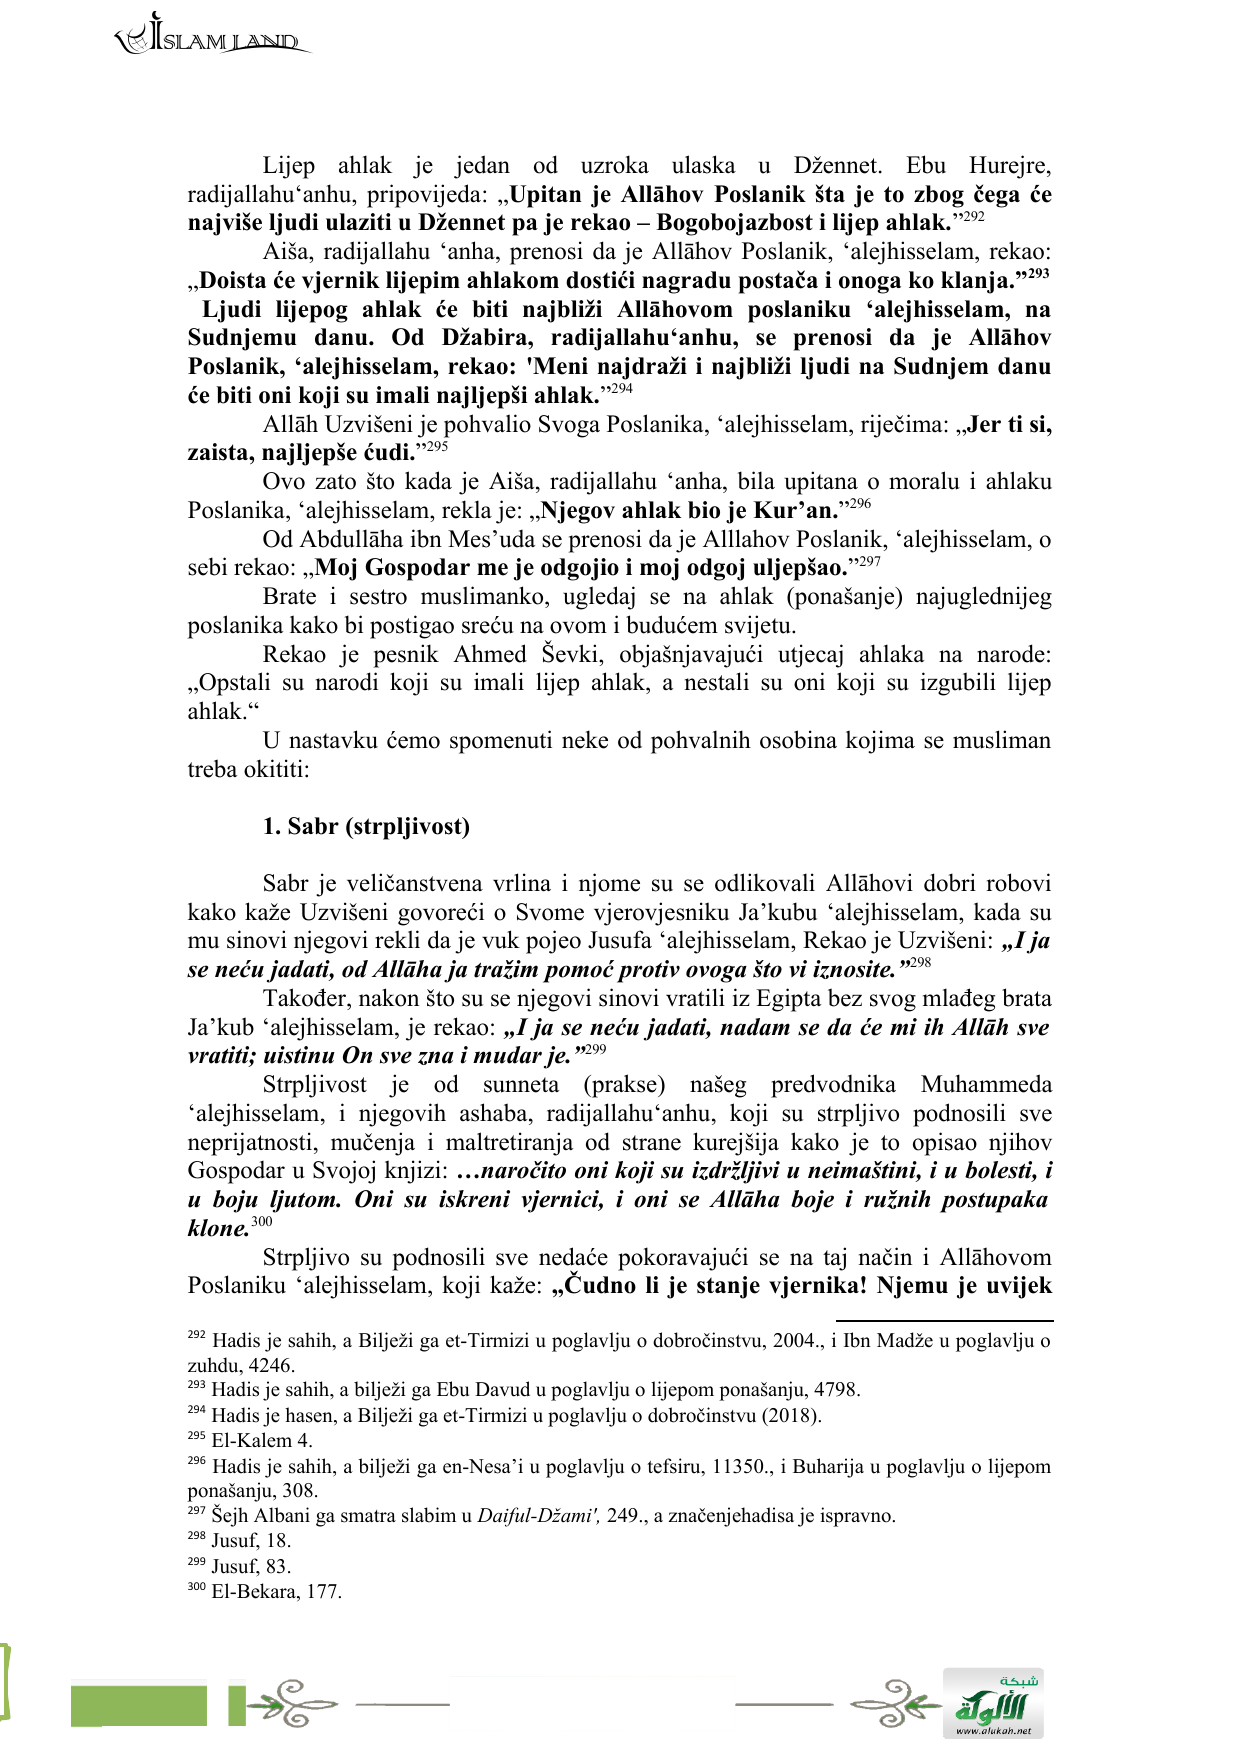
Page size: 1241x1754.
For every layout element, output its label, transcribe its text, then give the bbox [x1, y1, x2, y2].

text U nastavku ćemo spomenuti neke od pohvalnih osobina kojima se musliman treba okititi: [187, 725, 1053, 782]
text Rekao je pesnik Ahmed Ševki, objašnjavajući utjecaj ahlaka na narode: „Opstali su narodi koji su imali lijep ahlak, a nestali su oni koji su izgubili lijep ahlak.“ [187, 639, 1053, 725]
text Lijep ahlak je jedan od uzroka ulaska u Džennet. Ebu Hurejre, radijallahu‘anhu, pripovijeda: „Upitan je Allāhov Poslanik šta je to zbog čega će najviše ljudi ulaziti u Džennet pa je rekao – Bogobojazbost i lijep ahlak.” [187, 150, 1053, 236]
picture [69, 1664, 1045, 1746]
text Ovo zato što kada je Aiša, radijallahu ‘anha, bila upitana o moralu i ahlaku Poslanika, ‘alejhisselam, rekla je: „Njegov ahlak bio je Kur’an.” [187, 466, 1053, 524]
text Allāh Uzvišeni je pohvalio Svoga Poslanika, ‘alejhisselam, riječima: „Jer ti si, zaista, najljepše ćudi.” [187, 409, 1053, 466]
picture [113, 11, 314, 54]
list 1. Sabr (strpljivost) [187, 811, 1053, 840]
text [187, 1242, 1053, 1299]
text Od Abdullāha ibn Mes’uda se prenosi da je Alllahov Poslanik, ‘alejhisselam, o sebi rekao: „Moj Gospodar me je odgojio i moj odgoj uljepšao.” [187, 524, 1053, 581]
text Brate i sestro muslimanko, ugledaj se na ahlak (ponašanje) najuglednijeg poslanika kako bi postigao sreću na ovom i budućem svijetu. [187, 581, 1053, 639]
text Strpljivost je od sunneta (prakse) našeg predvodnika Muhammeda ‘alejhisselam, i njegovih ashaba, radijallahu‘anhu, koji su strpljivo podnosili sve neprijatnosti, mučenja i maltretiranja od strane kurejšija kako je to opisao njihov Gospodar u Svojoj knjizi: …naročito oni koji su izdržljivi u neimaštini, i u bolesti, i u boju ljutom. Oni su iskreni vjernici, i oni se Allāha boje i ružnih postupaka klone. [187, 1069, 1053, 1242]
text Također, nakon što su se njegovi sinovi vratili iz Egipta bez svog mlađeg brata Ja’kub ‘alejhisselam, je rekao: „I ja se neću jadati, nadam se da će mi ih Allāh sve vratiti; uistinu On sve zna i mudar je.” [187, 983, 1053, 1069]
text Sabr je veličanstvena vrlina i njome su se odlikovali Allāhovi dobri robovi kako kaže Uzvišeni govoreći o Svome vjerovjesniku Ja’kubu ‘alejhisselam, kada su mu sinovi njegovi rekli da je vuk pojeo Jusufa ‘alejhisselam, Rekao je Uzvišeni: „I ja se neću jadati, od Allāha ja tražim pomoć protiv ovoga što vi iznosite.” [187, 868, 1053, 983]
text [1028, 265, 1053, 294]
